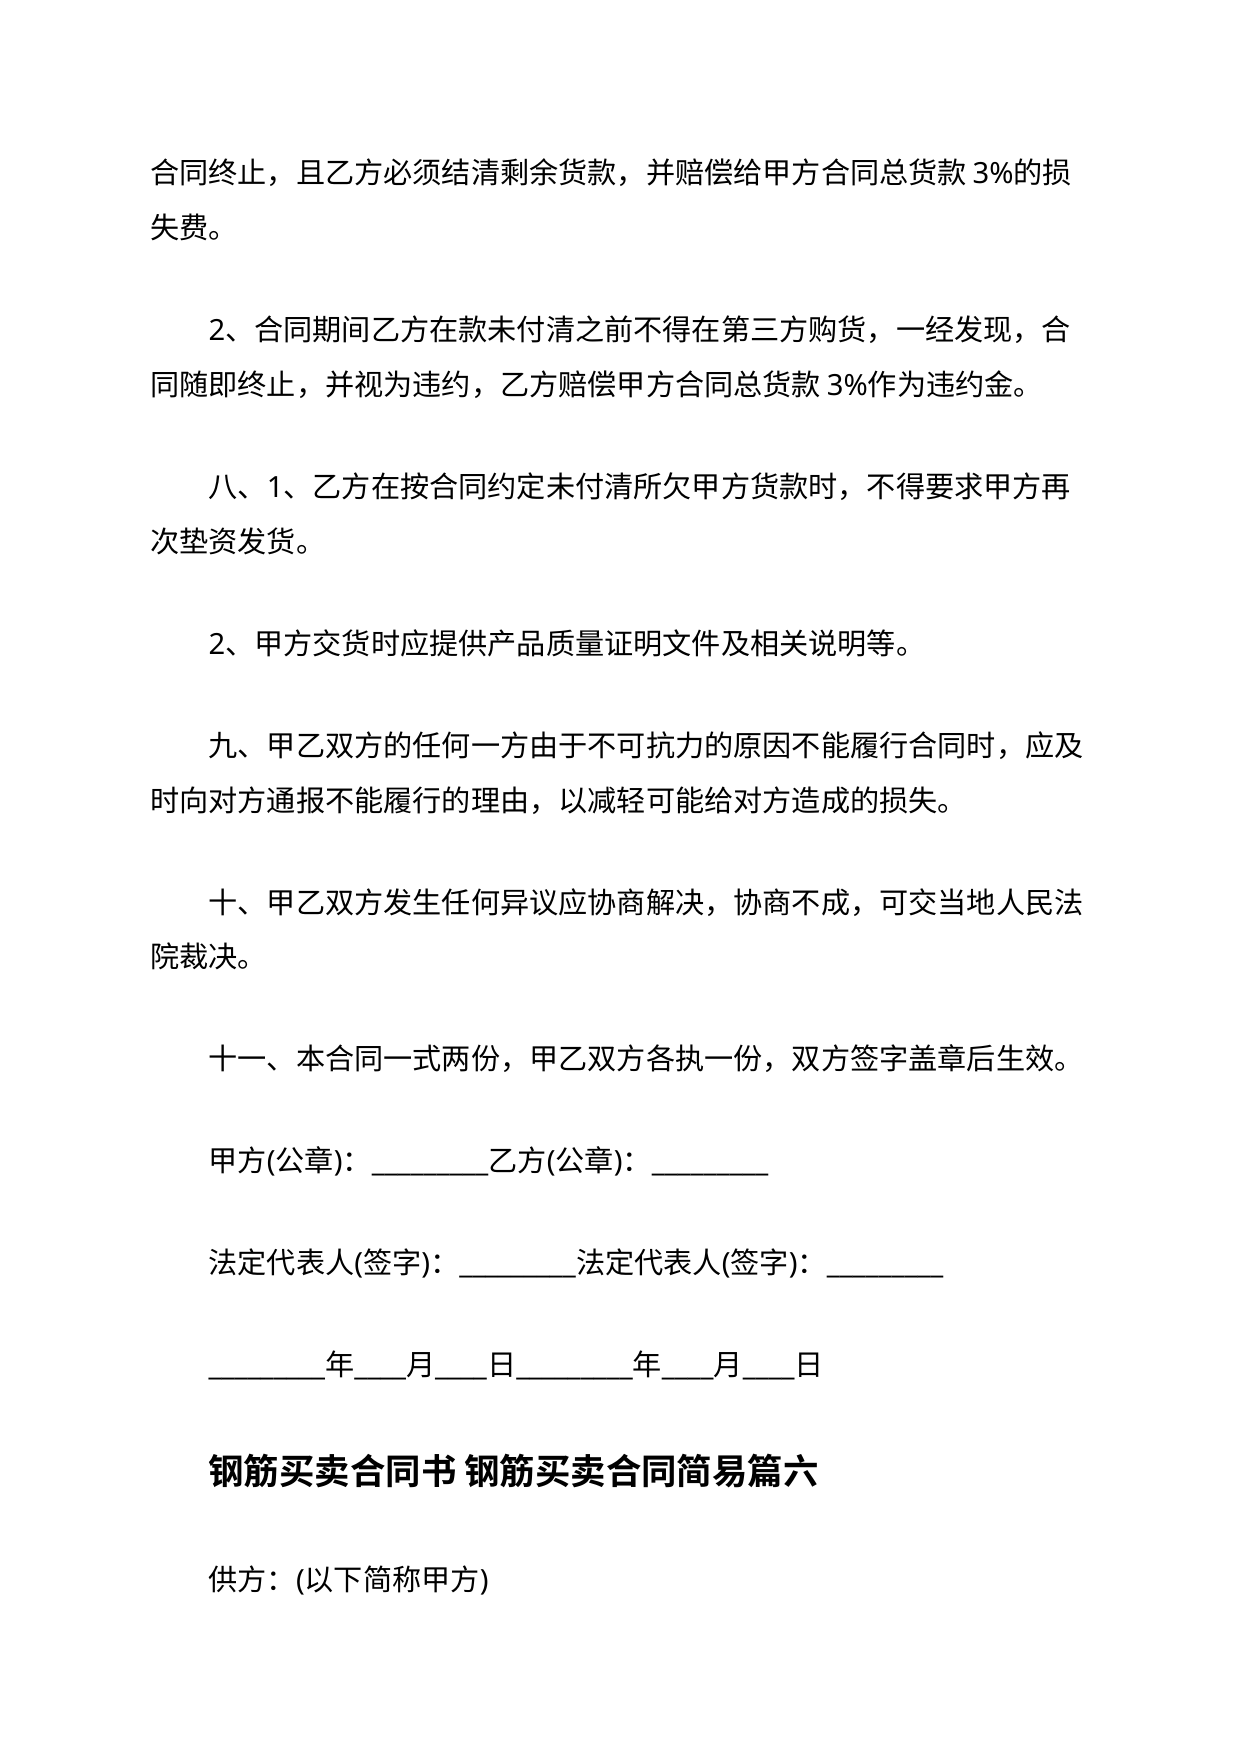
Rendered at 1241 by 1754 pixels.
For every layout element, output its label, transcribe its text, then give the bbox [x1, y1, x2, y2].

text 十、甲乙双方发生任何异议应协商解决，协商不成，可交当地人民法院裁决。 [150, 879, 1090, 976]
text 供方：(以下简称甲方) [150, 1557, 1090, 1599]
text _________年____月____日_________年____月____日 [150, 1342, 1090, 1384]
text 九、甲乙双方的任何一方由于不可抗力的原因不能履行合同时，应及时向对方通报不能履行的理由，以减轻可能给对方造成的损失。 [150, 722, 1090, 820]
text 2、甲方交货时应提供产品质量证明文件及相关说明等。 [150, 621, 1090, 663]
text 八、1、乙方在按合同约定未付清所欠甲方货款时，不得要求甲方再次垫资发货。 [150, 464, 1090, 561]
text 十一、本合同一式两份，甲乙双方各执一份，双方签字盖章后生效。 [150, 1036, 1090, 1078]
text 钢筋买卖合同书 钢筋买卖合同简易篇六 [150, 1443, 1090, 1495]
text 法定代表人(签字)：_________法定代表人(签字)：_________ [150, 1239, 1090, 1282]
text 甲方(公章)：_________乙方(公章)：_________ [150, 1138, 1090, 1180]
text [150, 150, 1090, 247]
text 2、合同期间乙方在款未付清之前不得在第三方购货，一经发现，合同随即终止，并视为违约，乙方赔偿甲方合同总货款3%作为违约金。 [150, 307, 1090, 404]
